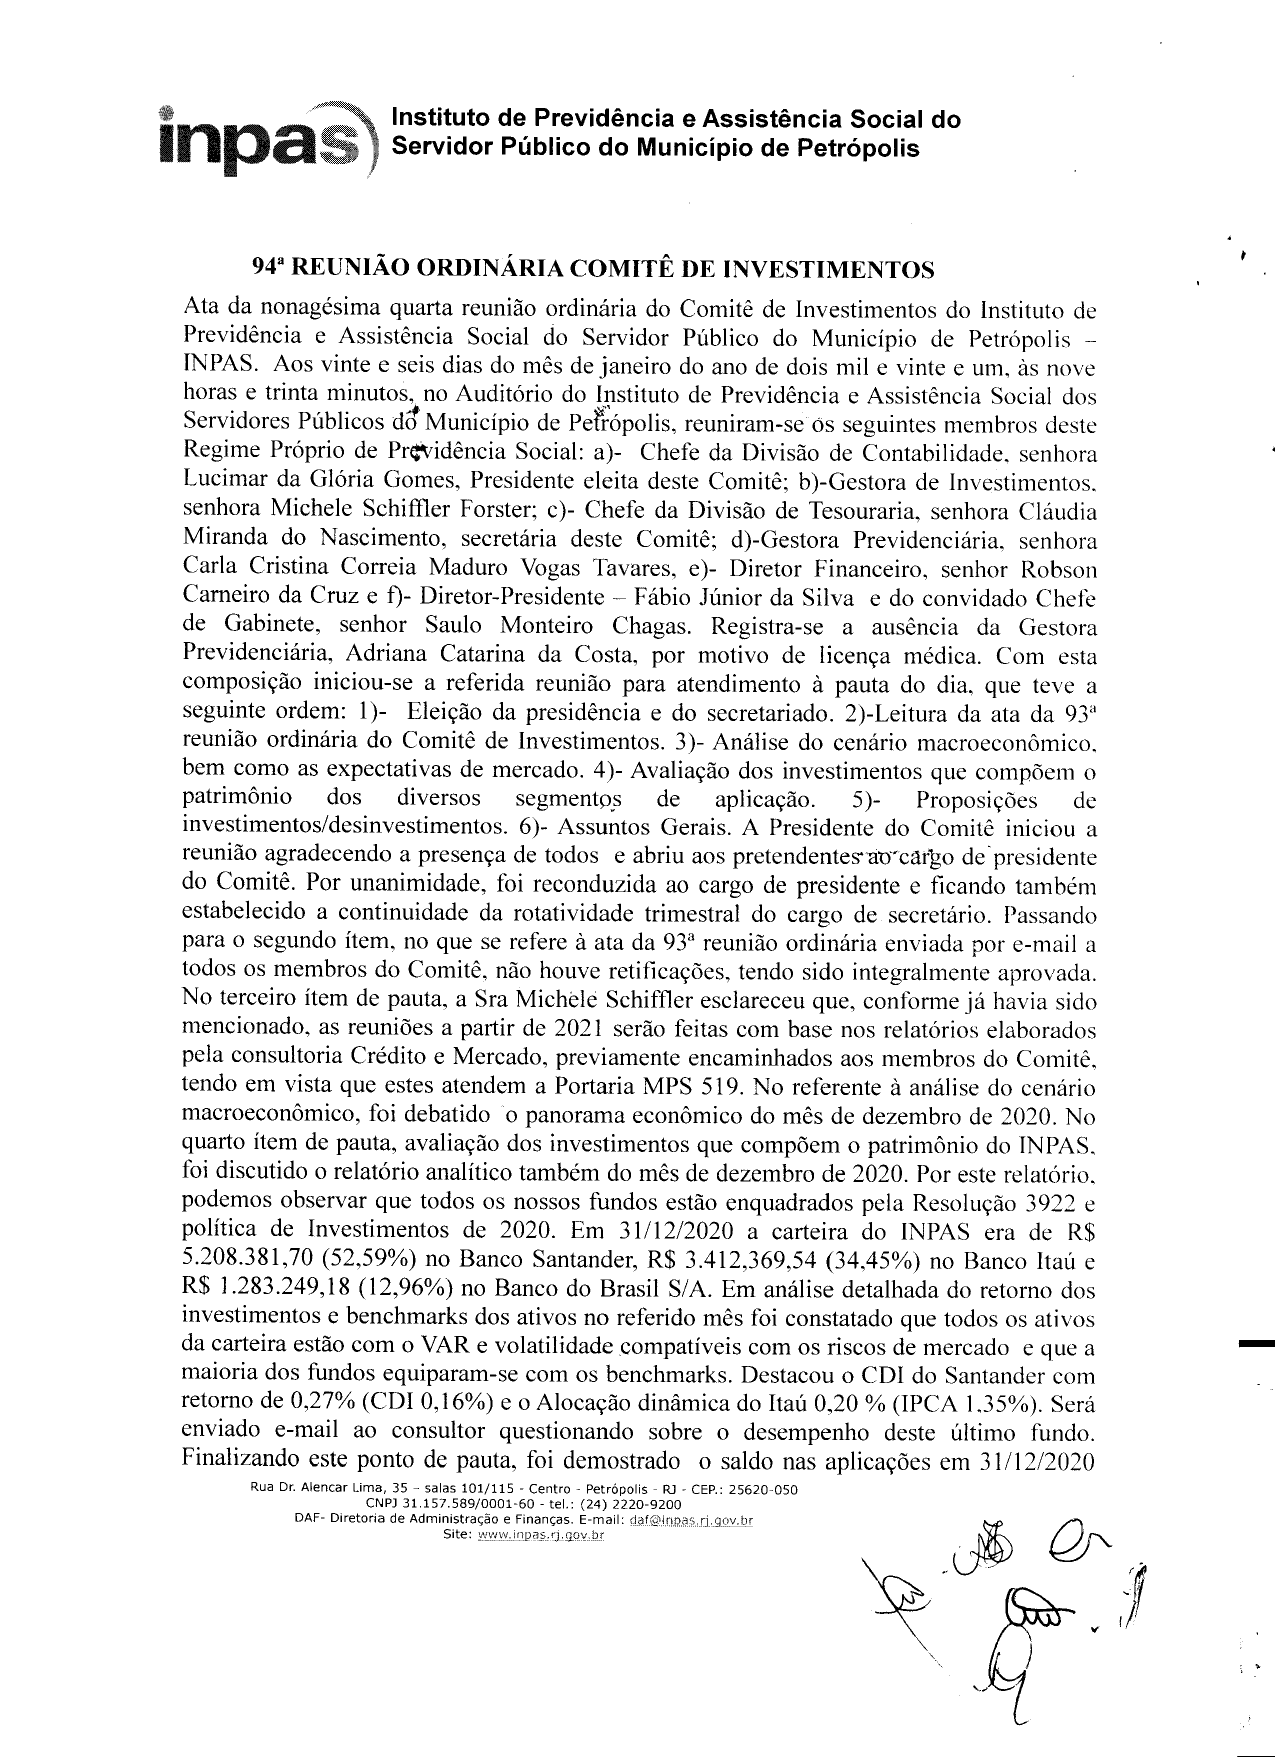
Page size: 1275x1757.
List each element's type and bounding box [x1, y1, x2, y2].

picture [158, 9, 1275, 1757]
